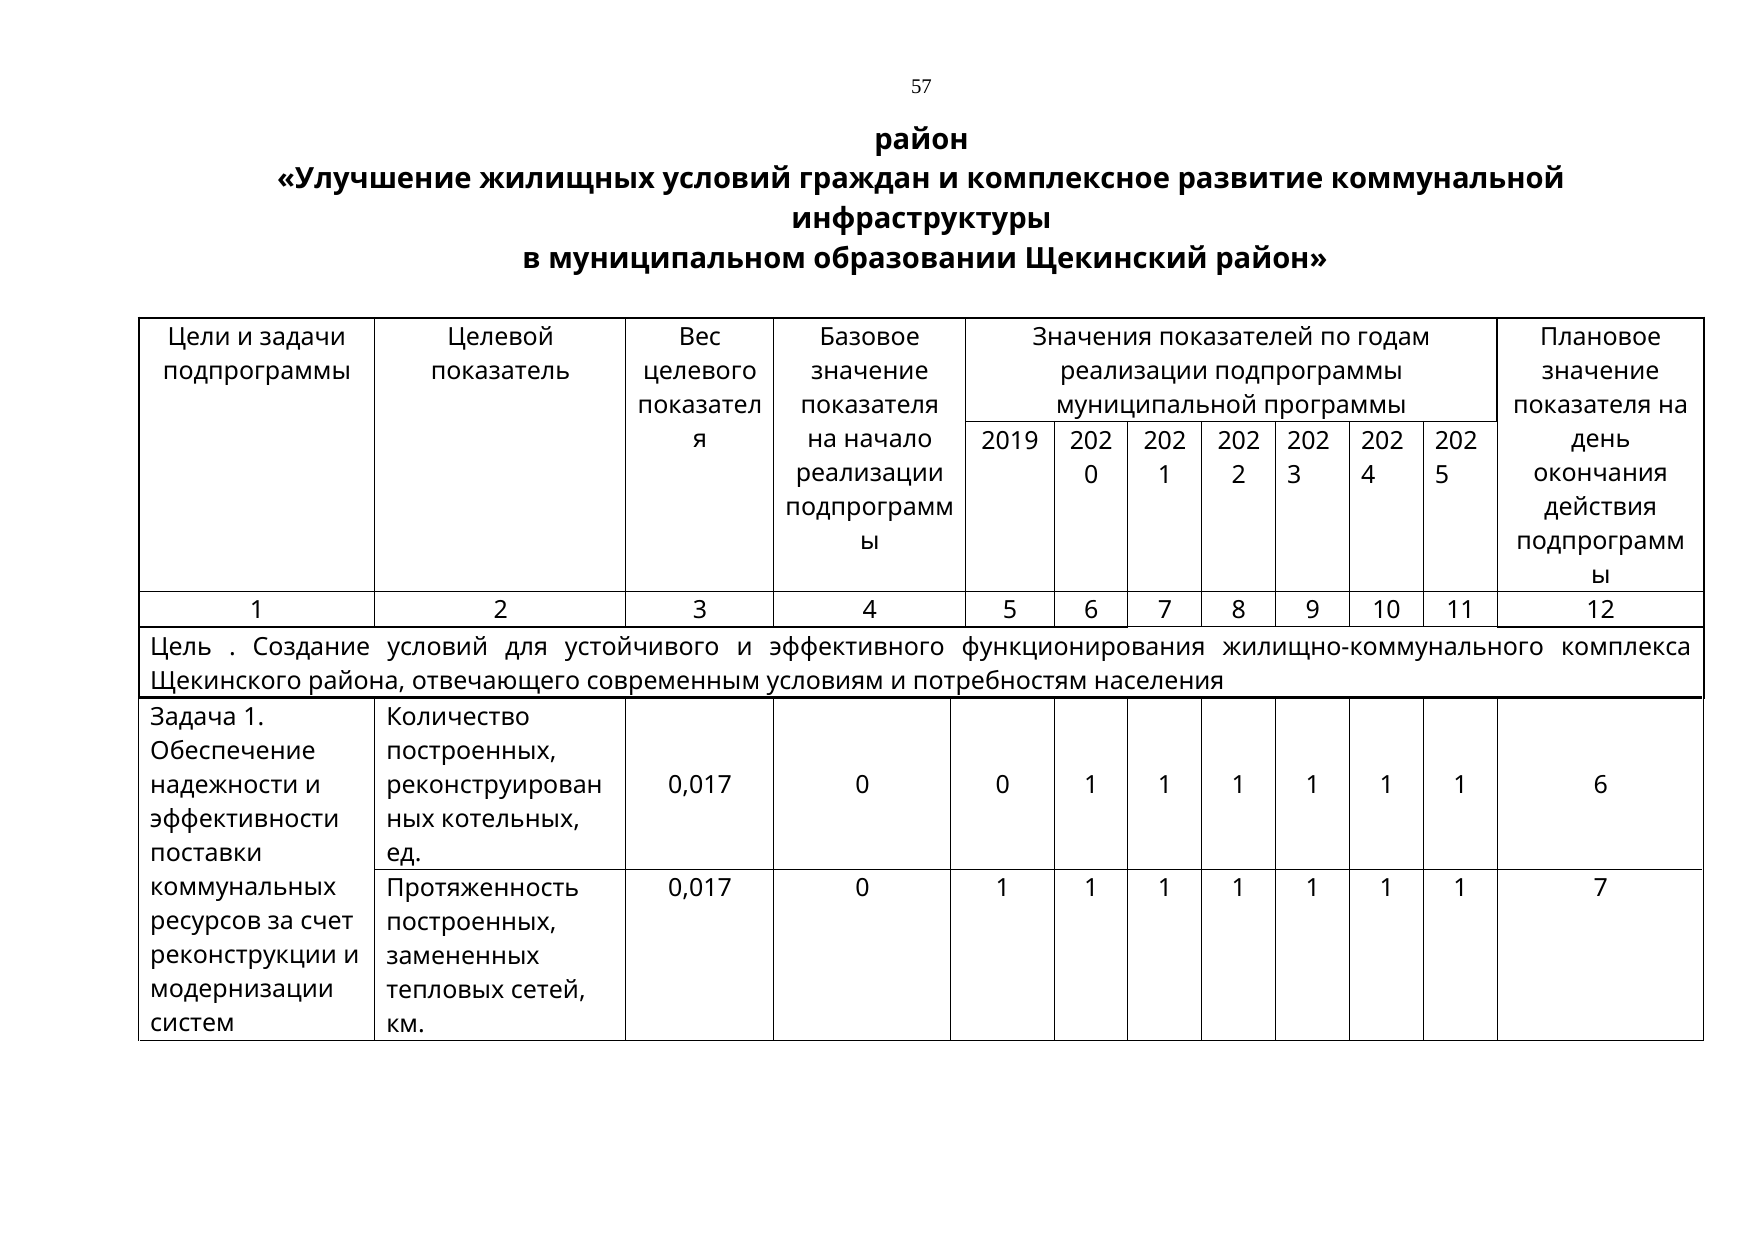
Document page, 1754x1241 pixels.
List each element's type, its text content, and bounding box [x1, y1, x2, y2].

table_cell 1 [1424, 699, 1497, 869]
table_cell 1 [1350, 870, 1423, 1040]
table_cell 1 [1055, 699, 1127, 869]
table_cell 1 [1276, 870, 1349, 1040]
table_cell 10 [1350, 592, 1423, 626]
table_cell 1 [1128, 870, 1201, 1040]
table_cell 6 [1498, 696, 1703, 869]
table_cell 0 [774, 870, 950, 1040]
table_cell 11 [1424, 592, 1497, 626]
table_cell 4 [774, 592, 965, 626]
table_cell 0 [774, 699, 950, 869]
table_cell 2022 [1202, 422, 1275, 591]
table_cell 1 [1128, 699, 1201, 869]
table_cell 1 [1350, 699, 1423, 869]
table_cell 7 [1498, 869, 1703, 1040]
table_header Плановое значение показателя на день окончания действия подпрограммы [1498, 319, 1703, 591]
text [177, 118, 1665, 158]
table_cell 2019 [966, 422, 1054, 591]
table_cell 12 [1498, 592, 1703, 626]
text в муниципальном образовании Щекинский район» [177, 237, 1665, 277]
table_header Базовое значение показателя на начало реализации подпрограммы [774, 319, 965, 591]
table_cell 1 [140, 592, 374, 626]
table_cell 9 [1276, 592, 1349, 626]
table_cell Протяженность построенных, замененных тепловых сетей, км. [375, 870, 625, 1040]
table_cell 2025 [1424, 422, 1497, 591]
table_cell 1 [951, 870, 1054, 1040]
table_cell 1 [1202, 870, 1275, 1040]
table_header Цели и задачи подпрограммы [140, 319, 374, 591]
table_cell 1 [1055, 870, 1127, 1040]
table_cell 2020 [1055, 422, 1127, 591]
table_header Целевой показатель [375, 319, 625, 591]
table_header Значения показателей по годам реализации подпрограммы муниципальной программы [966, 319, 1496, 421]
table_cell 1 [1276, 699, 1349, 869]
table_cell 3 [626, 592, 773, 626]
table_cell 1 [1424, 870, 1497, 1040]
table_cell Количество построенных, реконструированных котельных, ед. [375, 699, 625, 869]
table_header Вес целевого показателя [626, 319, 773, 591]
table_cell 0,017 [626, 699, 773, 869]
table_cell 0,017 [626, 870, 773, 1040]
table_cell 8 [1202, 592, 1275, 626]
table_cell 2023 [1276, 422, 1349, 591]
table_cell 5 [966, 592, 1054, 626]
table_cell Задача 1. Обеспечение надежности и эффективности поставки коммунальных ресурсов за счет реконструкции и модернизации систем коммунальной инфраструктуры. [139, 699, 374, 1040]
table_cell 7 [1128, 592, 1201, 626]
table_cell 2021 [1128, 422, 1201, 591]
table_cell Цель . Создание условий для устойчивого и эффективного функционирования жилищно-коммунального комплекса Щекинского района, отвечающего современным условиям и потребностям населения [140, 627, 1703, 696]
table_cell 1 [1202, 699, 1275, 869]
text «Улучшение жилищных условий граждан и комплексное развитие коммунальной инфраструктуры [177, 158, 1665, 237]
table_cell 2024 [1350, 422, 1423, 591]
table_cell 6 [1055, 592, 1127, 626]
table_cell 0 [951, 699, 1054, 869]
table_cell 2 [375, 592, 625, 626]
